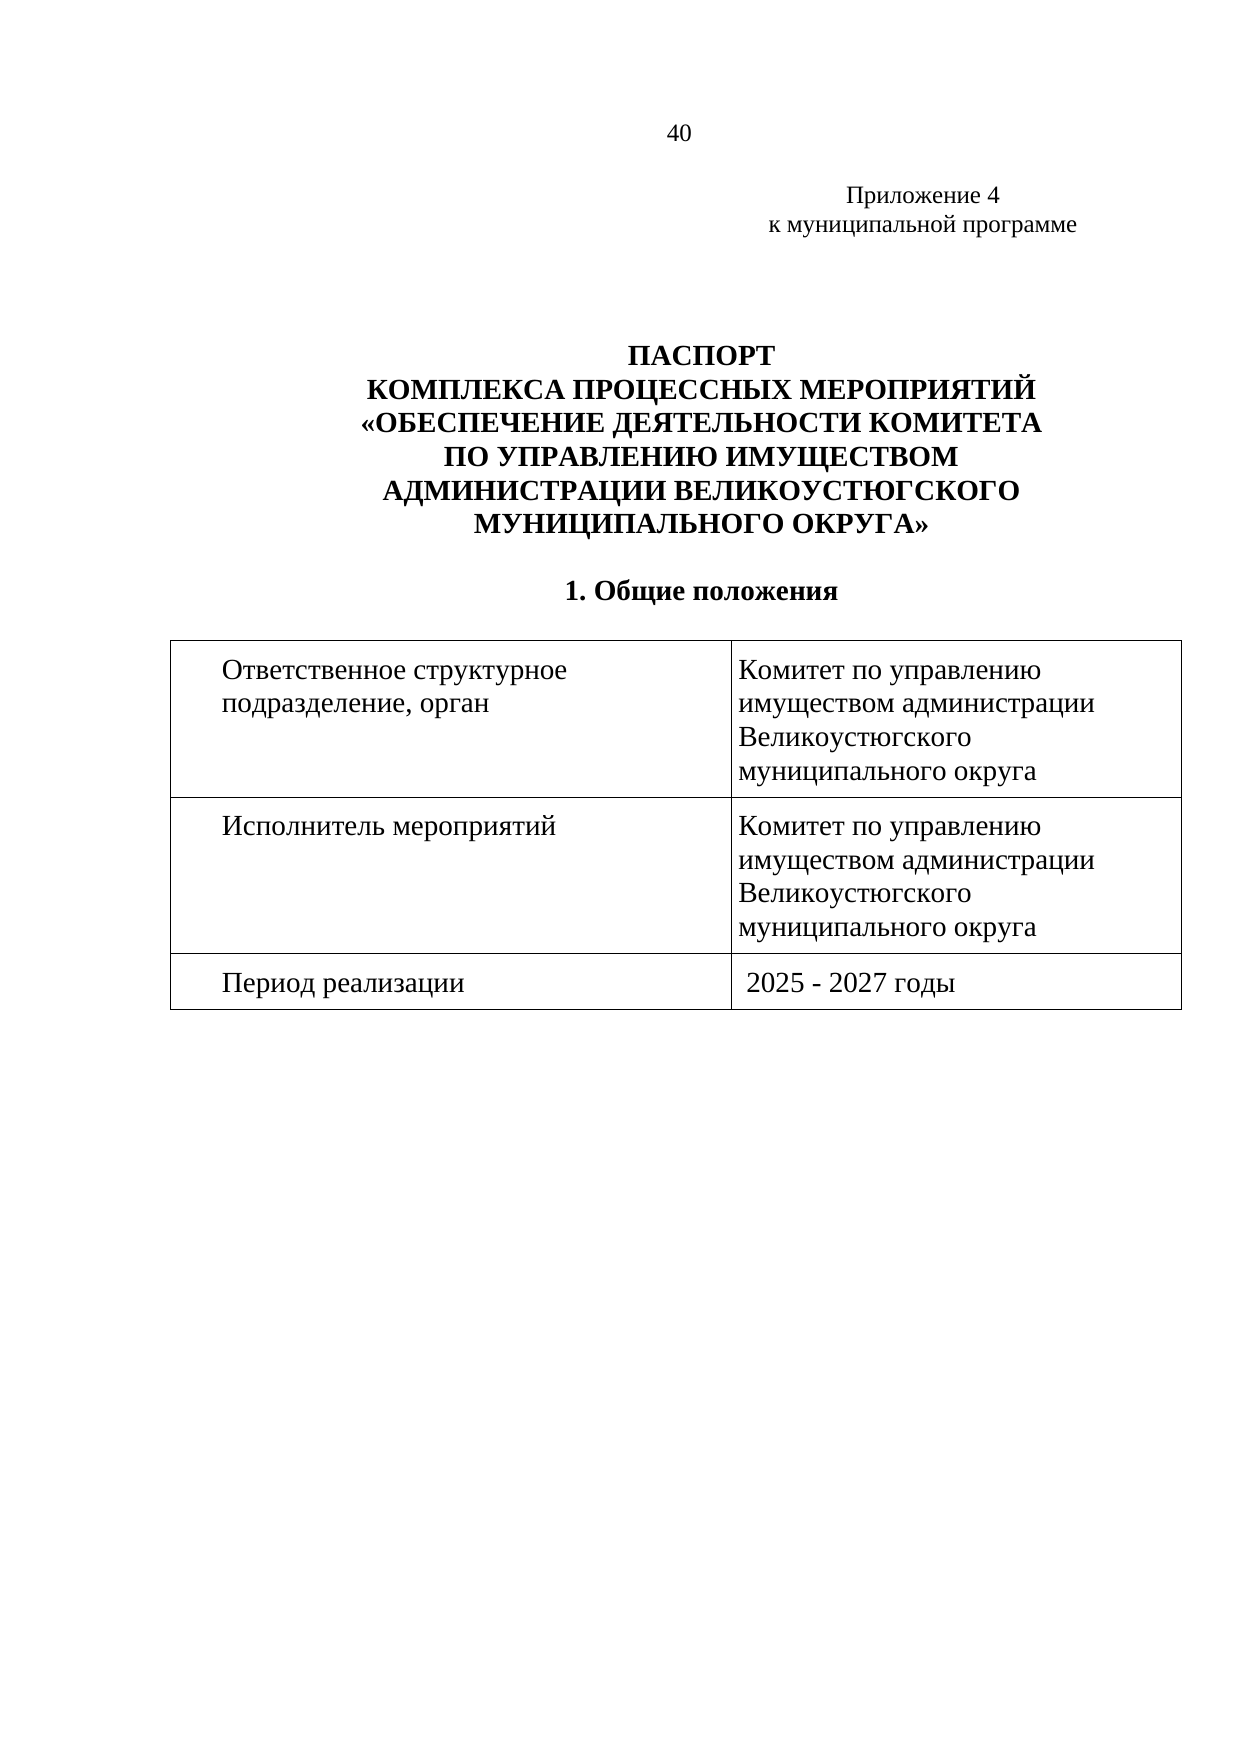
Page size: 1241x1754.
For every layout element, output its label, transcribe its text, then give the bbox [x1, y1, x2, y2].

table_cell Исполнитель мероприятий [171, 798, 731, 953]
text 40 [177, 118, 1181, 147]
title «ОБЕСПЕЧЕНИЕ ДЕЯТЕЛЬНОСТИ КОМИТЕТА [222, 406, 1181, 439]
title ПО УПРАВЛЕНИЮ ИМУЩЕСТВОМ [222, 439, 1181, 473]
title АДМИНИСТРАЦИИ ВЕЛИКОУСТЮГСКОГО [222, 473, 1181, 506]
title МУНИЦИПАЛЬНОГО ОКРУГА» [222, 506, 1181, 540]
table_header Комитет по управлению имуществом администрации Великоустюгского муниципального округа [732, 641, 1181, 797]
text к муниципальной программе [177, 209, 1181, 238]
table_cell Период реализации [171, 954, 731, 1009]
title ПАСПОРТ [222, 338, 1181, 372]
text Приложение 4 [177, 180, 1181, 209]
table_cell 2025 - 2027 годы [732, 954, 1181, 1009]
title КОМПЛЕКСА ПРОЦЕССНЫХ МЕРОПРИЯТИЙ [222, 372, 1181, 406]
table_header Ответственное структурное подразделение, орган [171, 641, 731, 797]
title 1. Общие положения [222, 573, 1181, 607]
table_cell Комитет по управлению имуществом администрации Великоустюгского муниципального округа [732, 798, 1181, 953]
